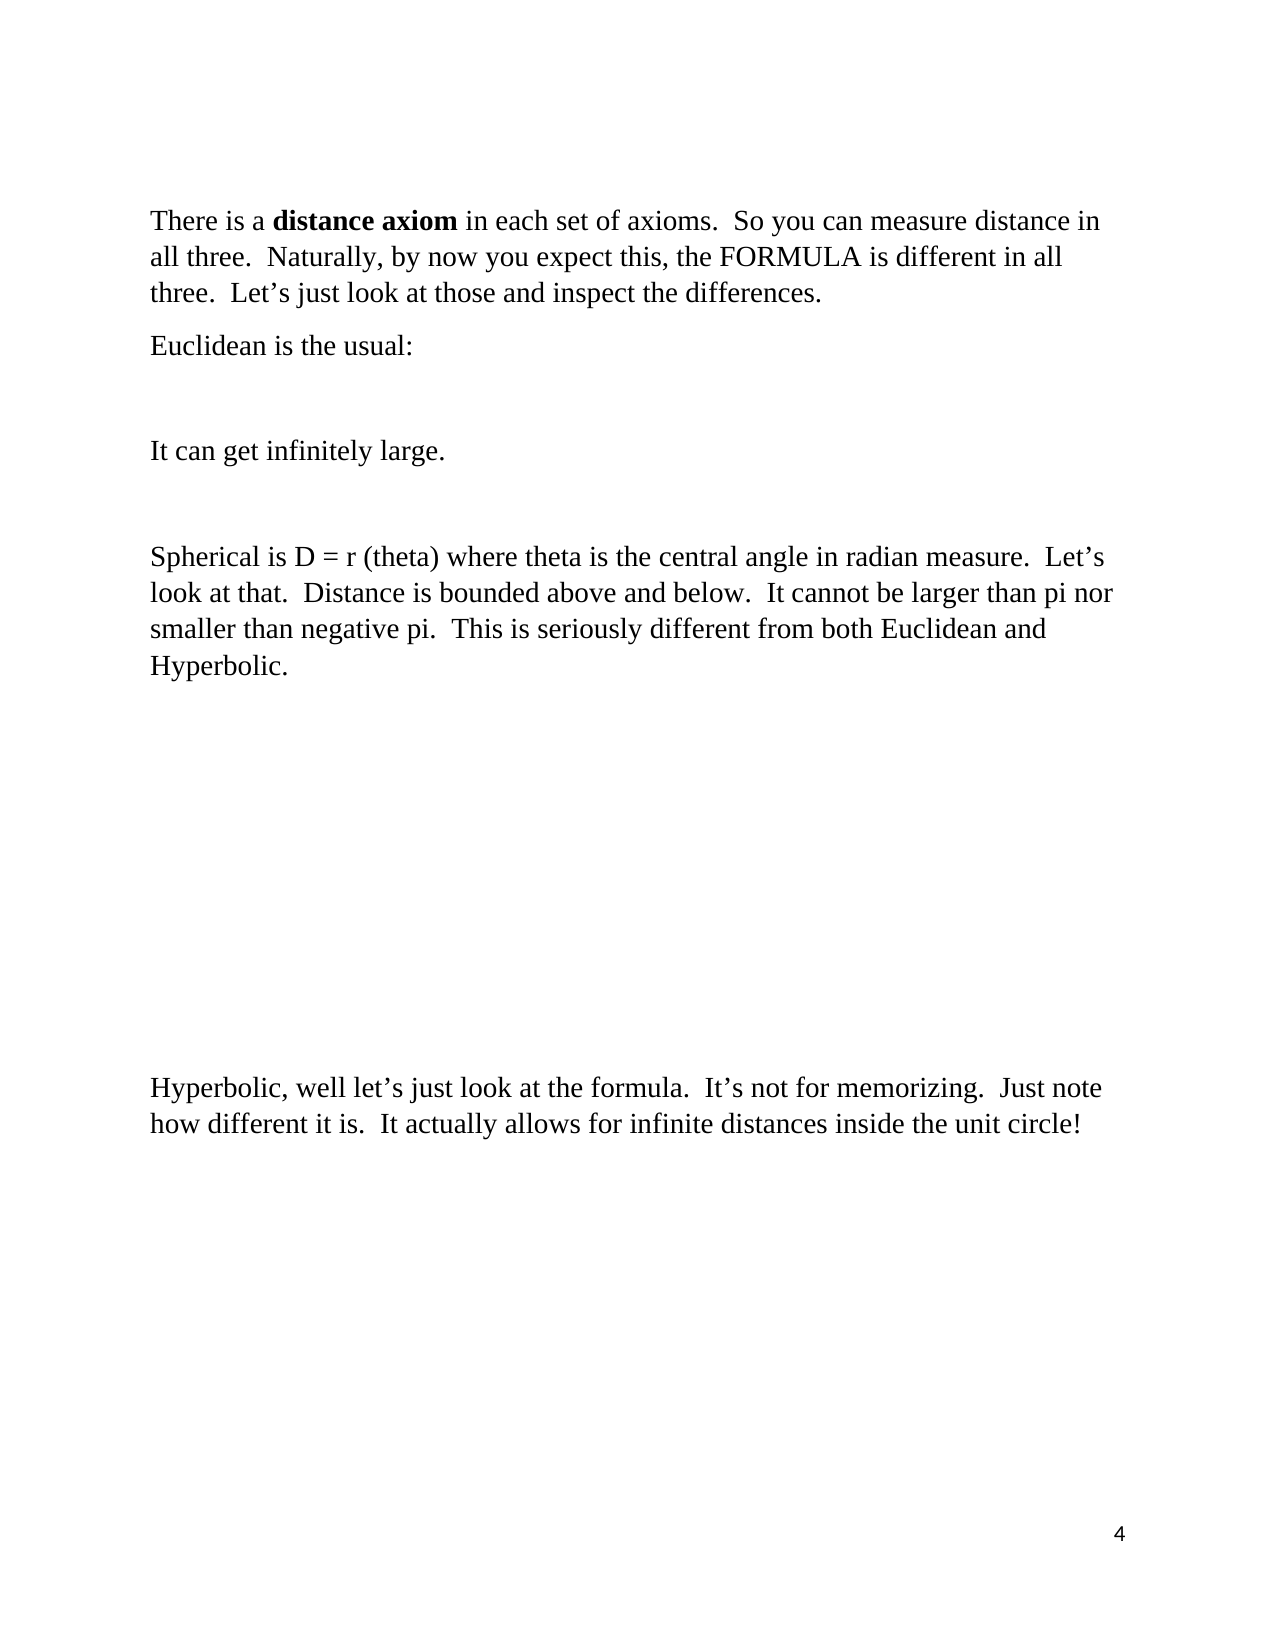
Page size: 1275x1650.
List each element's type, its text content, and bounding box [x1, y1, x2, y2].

text Hyperbolic, well let’s just look at the formula. It’s not for memorizing. Just note how different it is. It actually allows for infinite distances inside the unit circle! [150, 1070, 1125, 1140]
text There is a distance axiom in each set of axioms. So you can measure distance in all three. Naturally, by now you expect this, the FORMULA is different in all three. Let’s just look at those and inspect the differences. [150, 203, 1125, 309]
text Spherical is D = r (theta) where theta is the central angle in radian measure. Let’s look at that. Distance is bounded above and below. It cannot be larger than pi nor smaller than negative pi. This is seriously different from both Euclidean and Hyperbolic. [150, 539, 1125, 681]
text It can get infinitely large. [150, 433, 1125, 467]
text Euclidean is the usual: [150, 328, 1125, 361]
